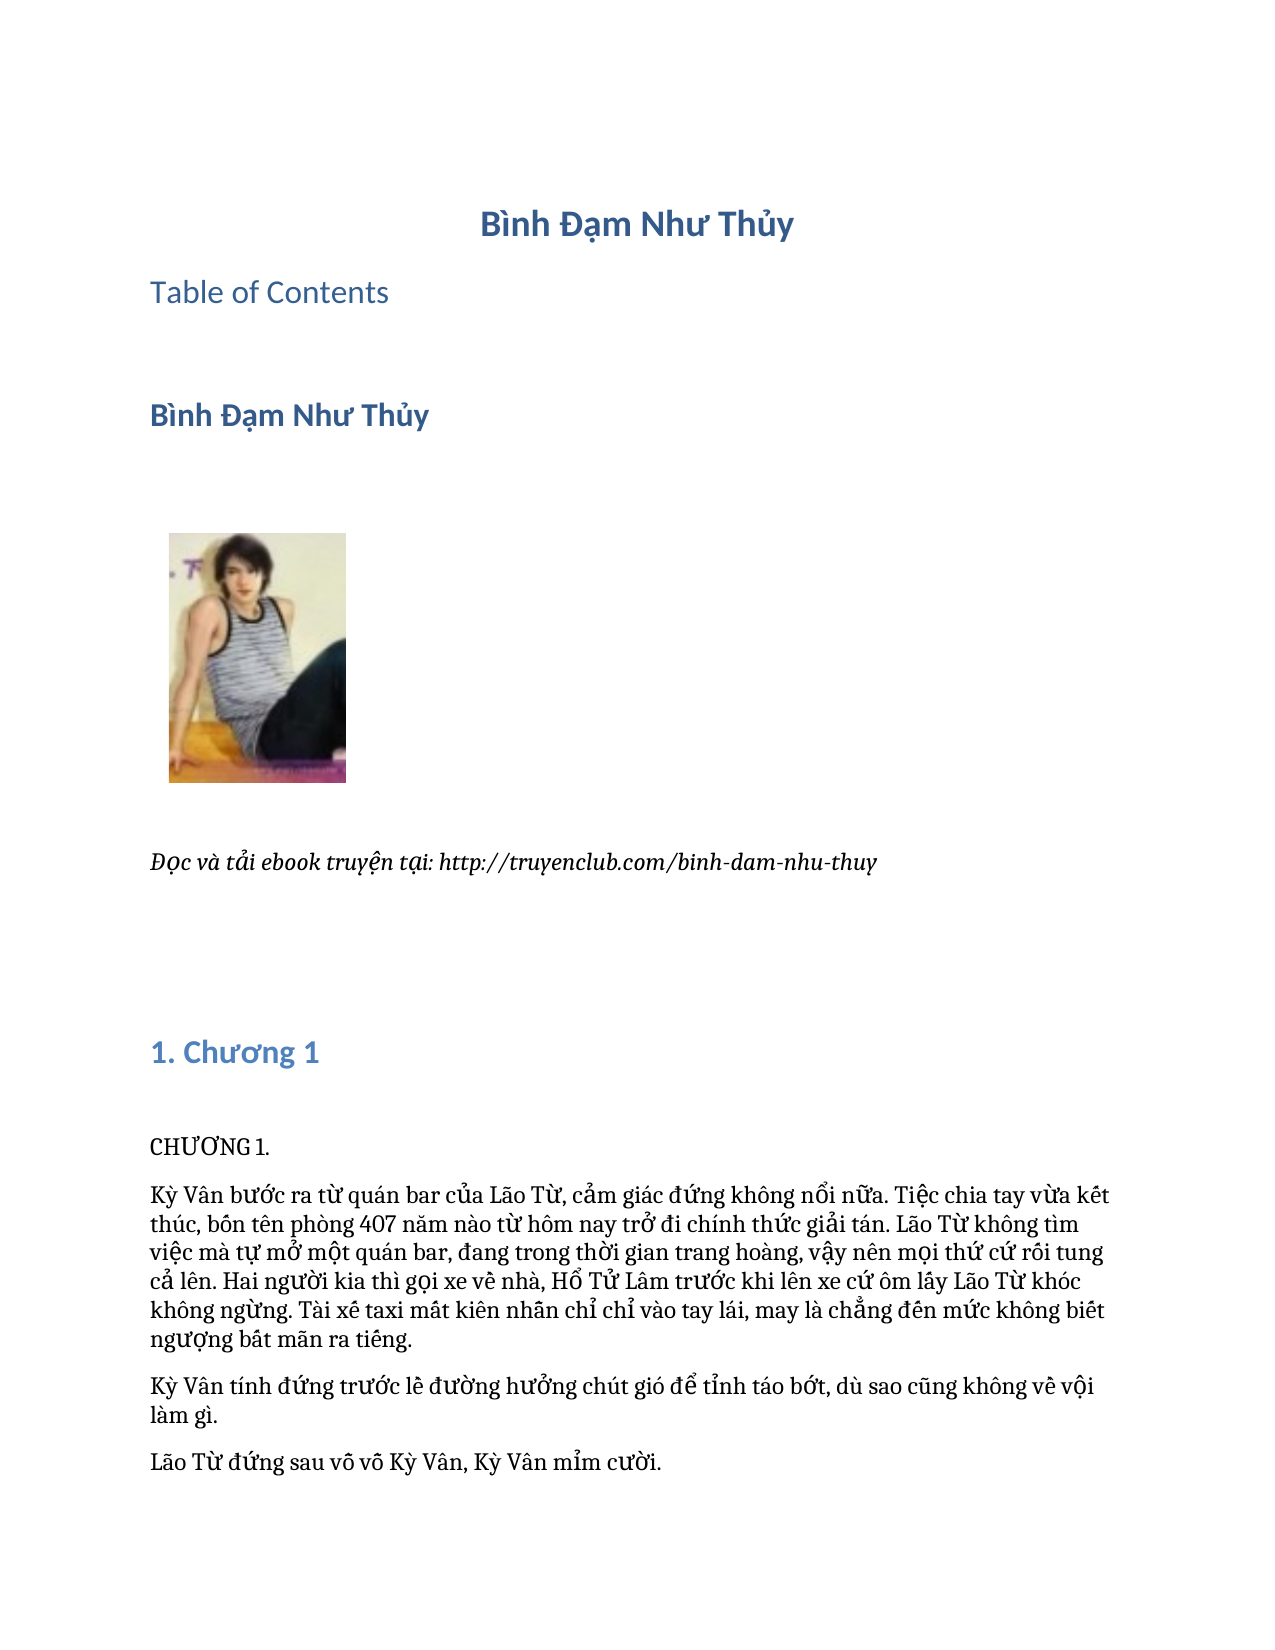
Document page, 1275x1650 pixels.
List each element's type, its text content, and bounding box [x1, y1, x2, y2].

subtitle 1. Chương 1 [150, 1031, 1125, 1072]
text Kỳ Vân bước ra từ quán bar của Lão Từ, cảm giác đứng không nổi nữa. Tiệc chia tay vừa kết thúc, bốn tên phòng 407 năm nào từ hôm nay trở đi chính thức giải tán. Lão Từ không tìm việc mà tự mở một quán bar, đang trong thời gian trang hoàng, vậy nên mọi thứ cứ rối tung cả lên. Hai người kia thì gọi xe về nhà, Hổ Tử Lâm trước khi lên xe cứ ôm lấy Lão Từ khóc không ngừng. Tài xế taxi mất kiên nhẫn chỉ chỉ vào tay lái, may là chẳng đến mức không biết ngượng bất mãn ra tiếng. [150, 1181, 1125, 1353]
text Lão Từ đứng sau vỗ vỗ Kỳ Vân, Kỳ Vân mỉm cười. [150, 1448, 1125, 1477]
text Kỳ Vân tính đứng trước lề đường hưởng chút gió để tỉnh táo bớt, dù sao cũng không về vội làm gì. [150, 1372, 1125, 1429]
title Bình Đạm Như Thủy [150, 200, 1125, 246]
text CHƯƠNG 1. [150, 1076, 1125, 1162]
table_header [139, 529, 1275, 787]
text Đọc và tải ebook truyện tại: http://truyenclub.com/binh-dam-nhu-thuy [150, 791, 1125, 906]
picture [168, 533, 346, 783]
subtitle Bình Đạm Như Thủy [150, 393, 1125, 434]
